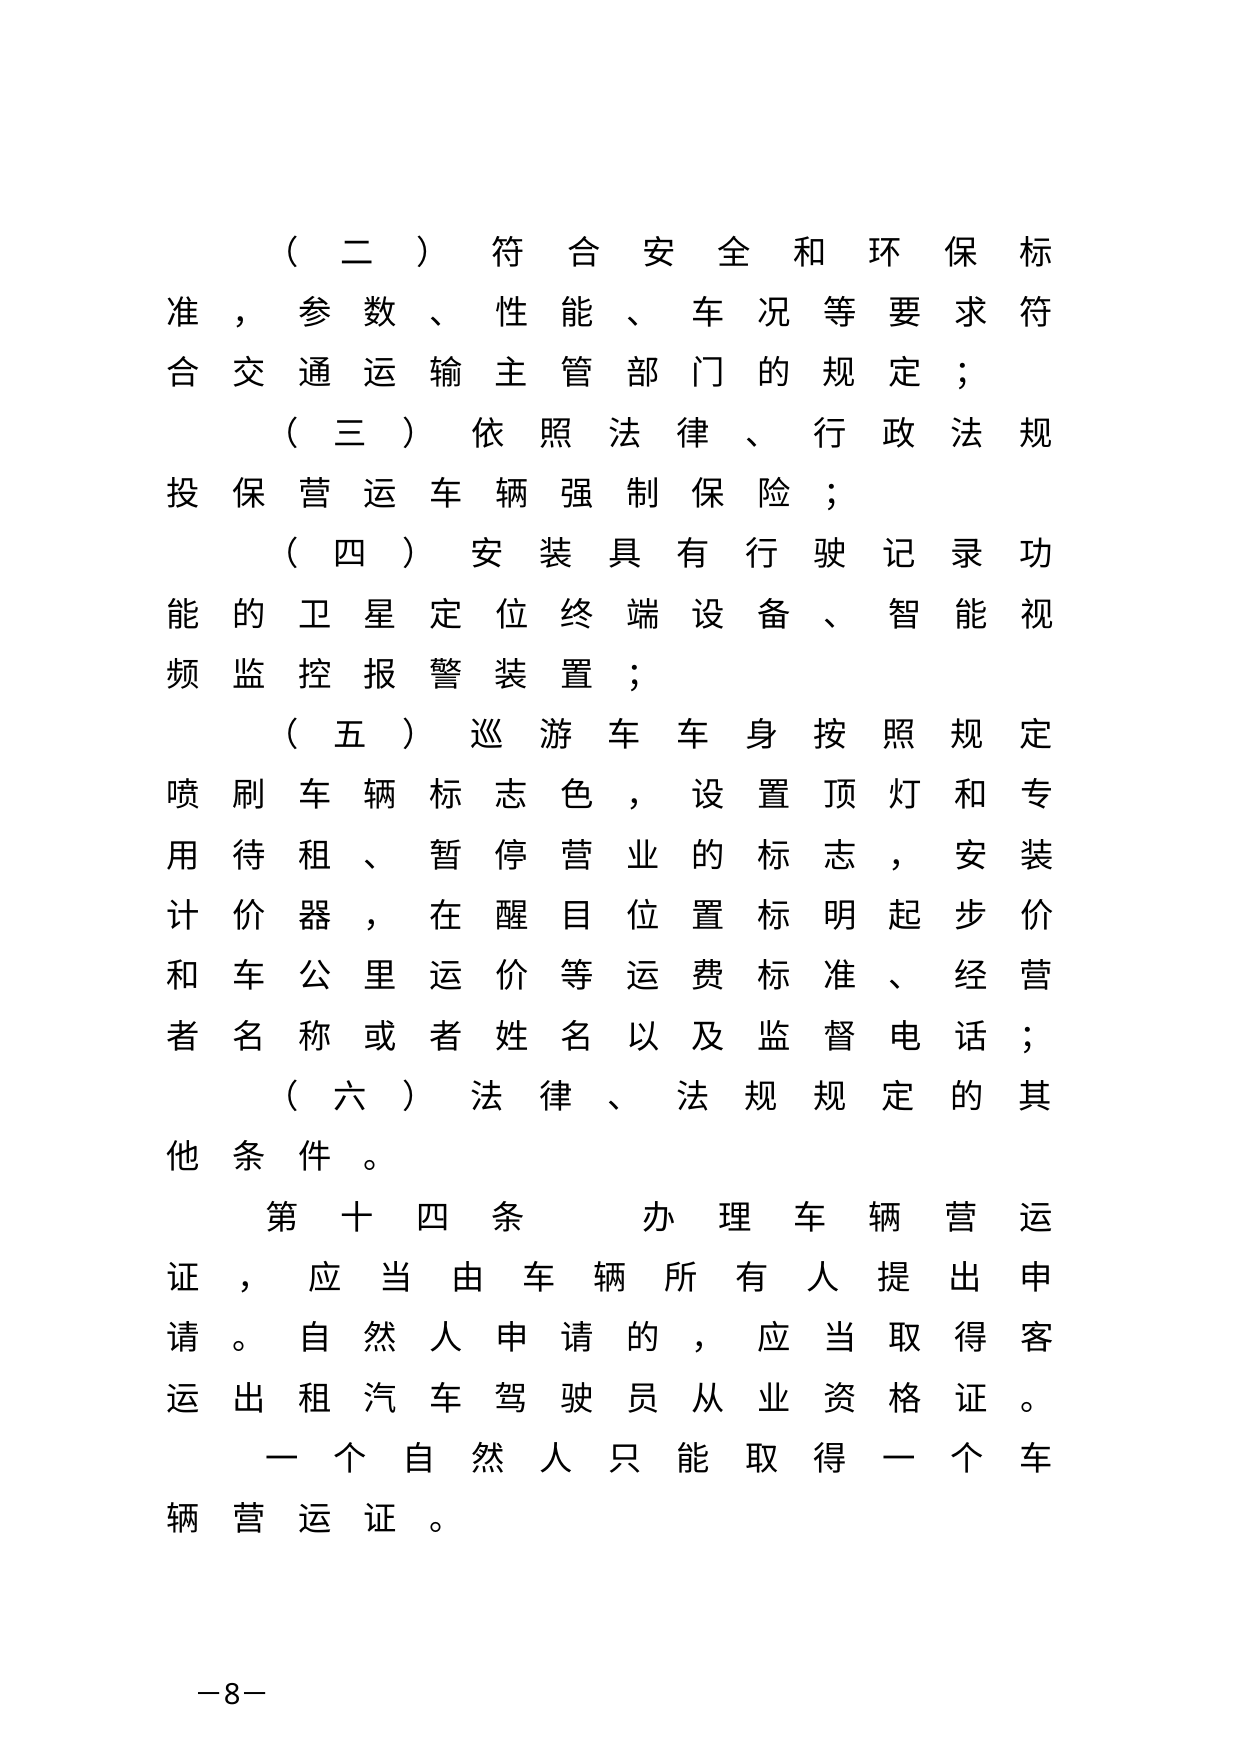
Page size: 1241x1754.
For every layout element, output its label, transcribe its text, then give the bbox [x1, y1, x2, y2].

text （五）巡游车车身按照规定喷刷车辆标志色，设置顶灯和专用待租、暂停营业的标志，安装计价器，在醒目位置标明起步价和车公里运价等运费标准、经营者名称或者姓名以及监督电话； [167, 702, 1085, 1064]
text （三）依照法律、行政法规投保营运车辆强制保险； [167, 400, 1085, 521]
text 第十四条 办理车辆营运证，应当由车辆所有人提出申请。自然人申请的，应当取得客运出租汽车驾驶员从业资格证。 [167, 1184, 1085, 1426]
text （四）安装具有行驶记录功能的卫星定位终端设备、智能视频监控报警装置； [167, 521, 1085, 702]
text （六）法律、法规规定的其他条件。 [167, 1064, 1085, 1184]
text （二）符合安全和环保标准，参数、性能、车况等要求符合交通运输主管部门的规定； [167, 219, 1085, 400]
text 一个自然人只能取得一个车辆营运证。 [167, 1426, 1085, 1546]
